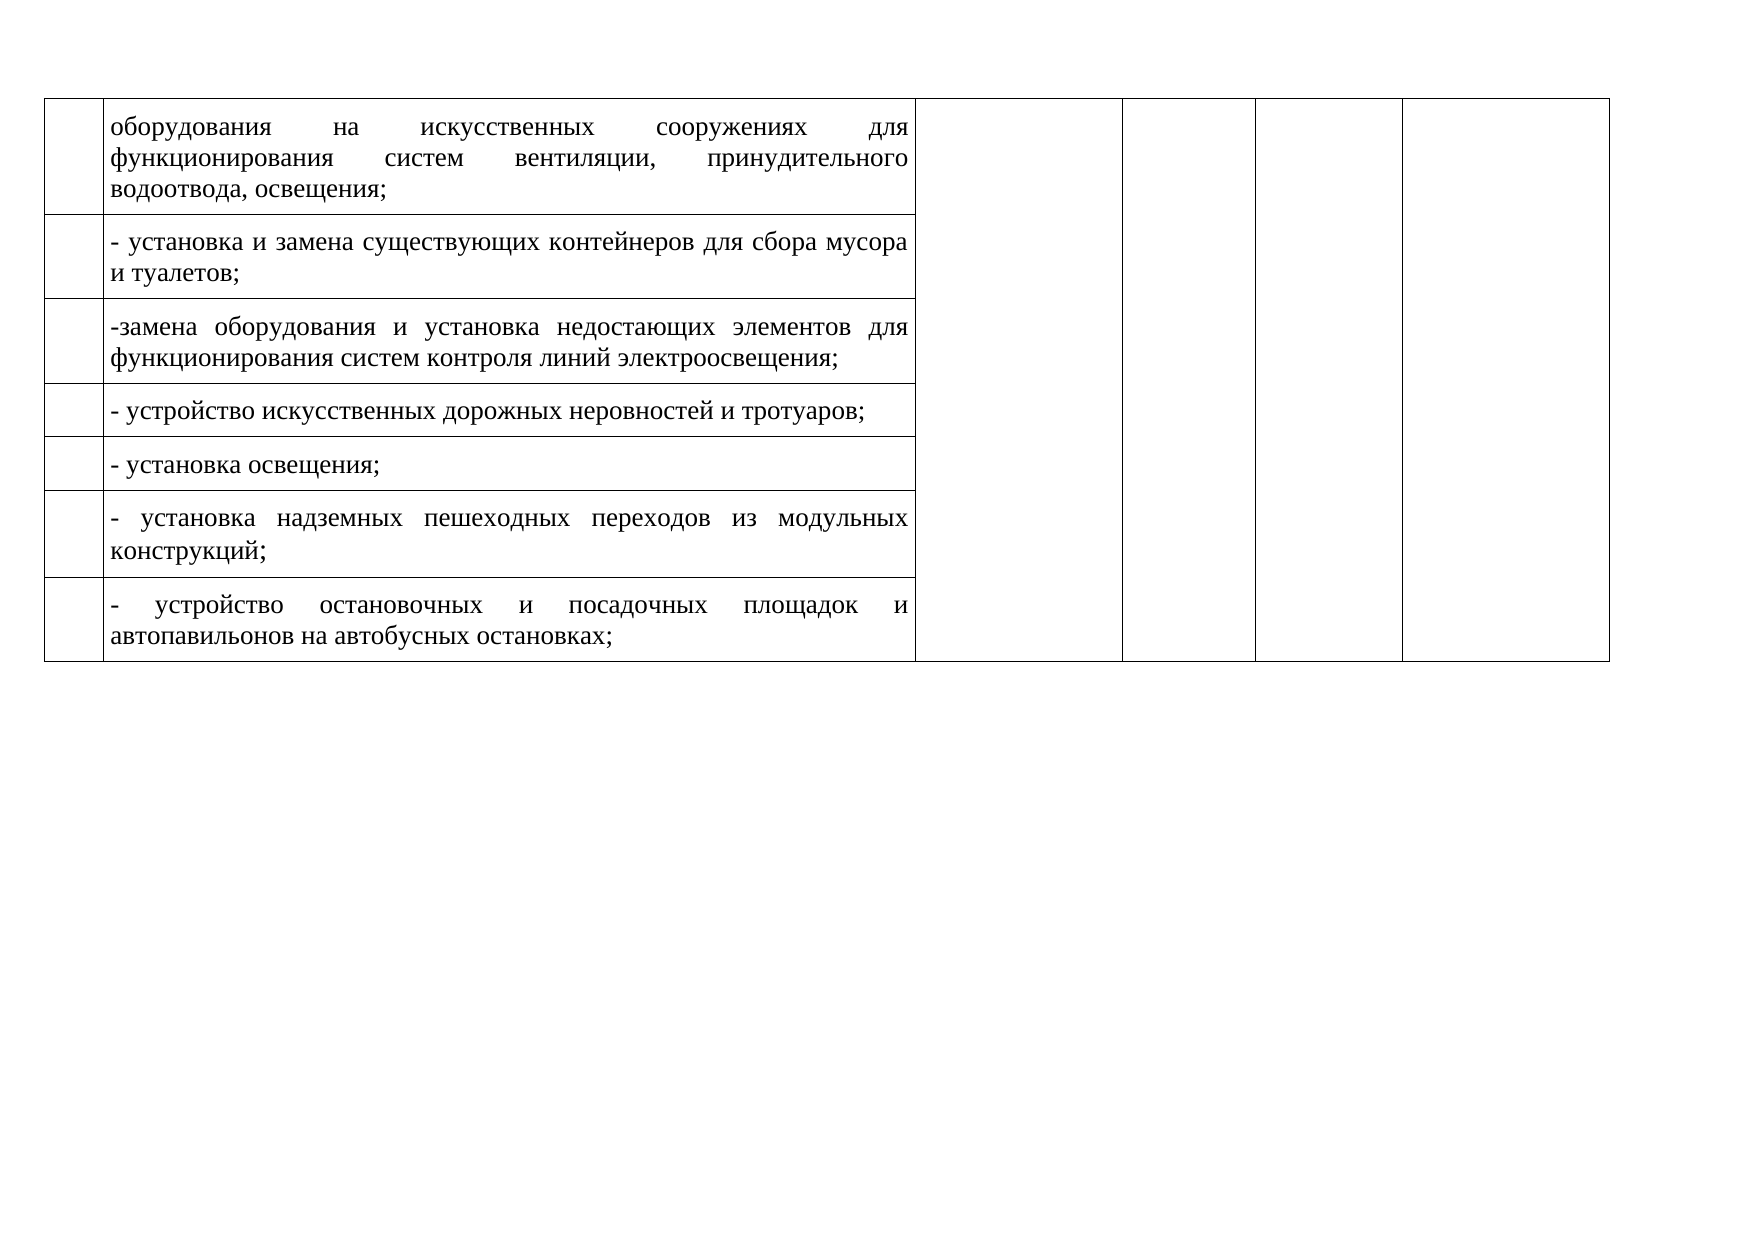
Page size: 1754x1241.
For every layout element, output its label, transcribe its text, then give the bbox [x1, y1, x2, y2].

table_cell - устройство остановочных и посадочных площадок и автопавильонов на автобусных остановках; [104, 578, 915, 661]
table_cell -замена оборудования и установка недостающих элементов для функционирования систем контроля линий электроосвещения; [104, 299, 915, 383]
table_cell [45, 437, 103, 490]
table_cell [916, 99, 1122, 661]
table_cell [45, 215, 103, 298]
table_cell - установка и замена существующих контейнеров для сбора мусора и туалетов; [104, 215, 915, 298]
table_cell [45, 99, 103, 214]
table_cell - установка надземных пешеходных переходов из модульных конструкций; [104, 491, 915, 577]
table_cell [45, 578, 103, 661]
table_cell [1403, 99, 1609, 661]
table_cell - устройство искусственных дорожных неровностей и тротуаров; [104, 384, 915, 436]
table_cell - установка освещения; [104, 437, 915, 490]
table_cell [1123, 99, 1255, 661]
table_cell [1256, 99, 1402, 661]
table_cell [104, 99, 915, 214]
table_cell [45, 384, 103, 436]
table_cell [45, 491, 103, 577]
table_cell [45, 299, 103, 383]
